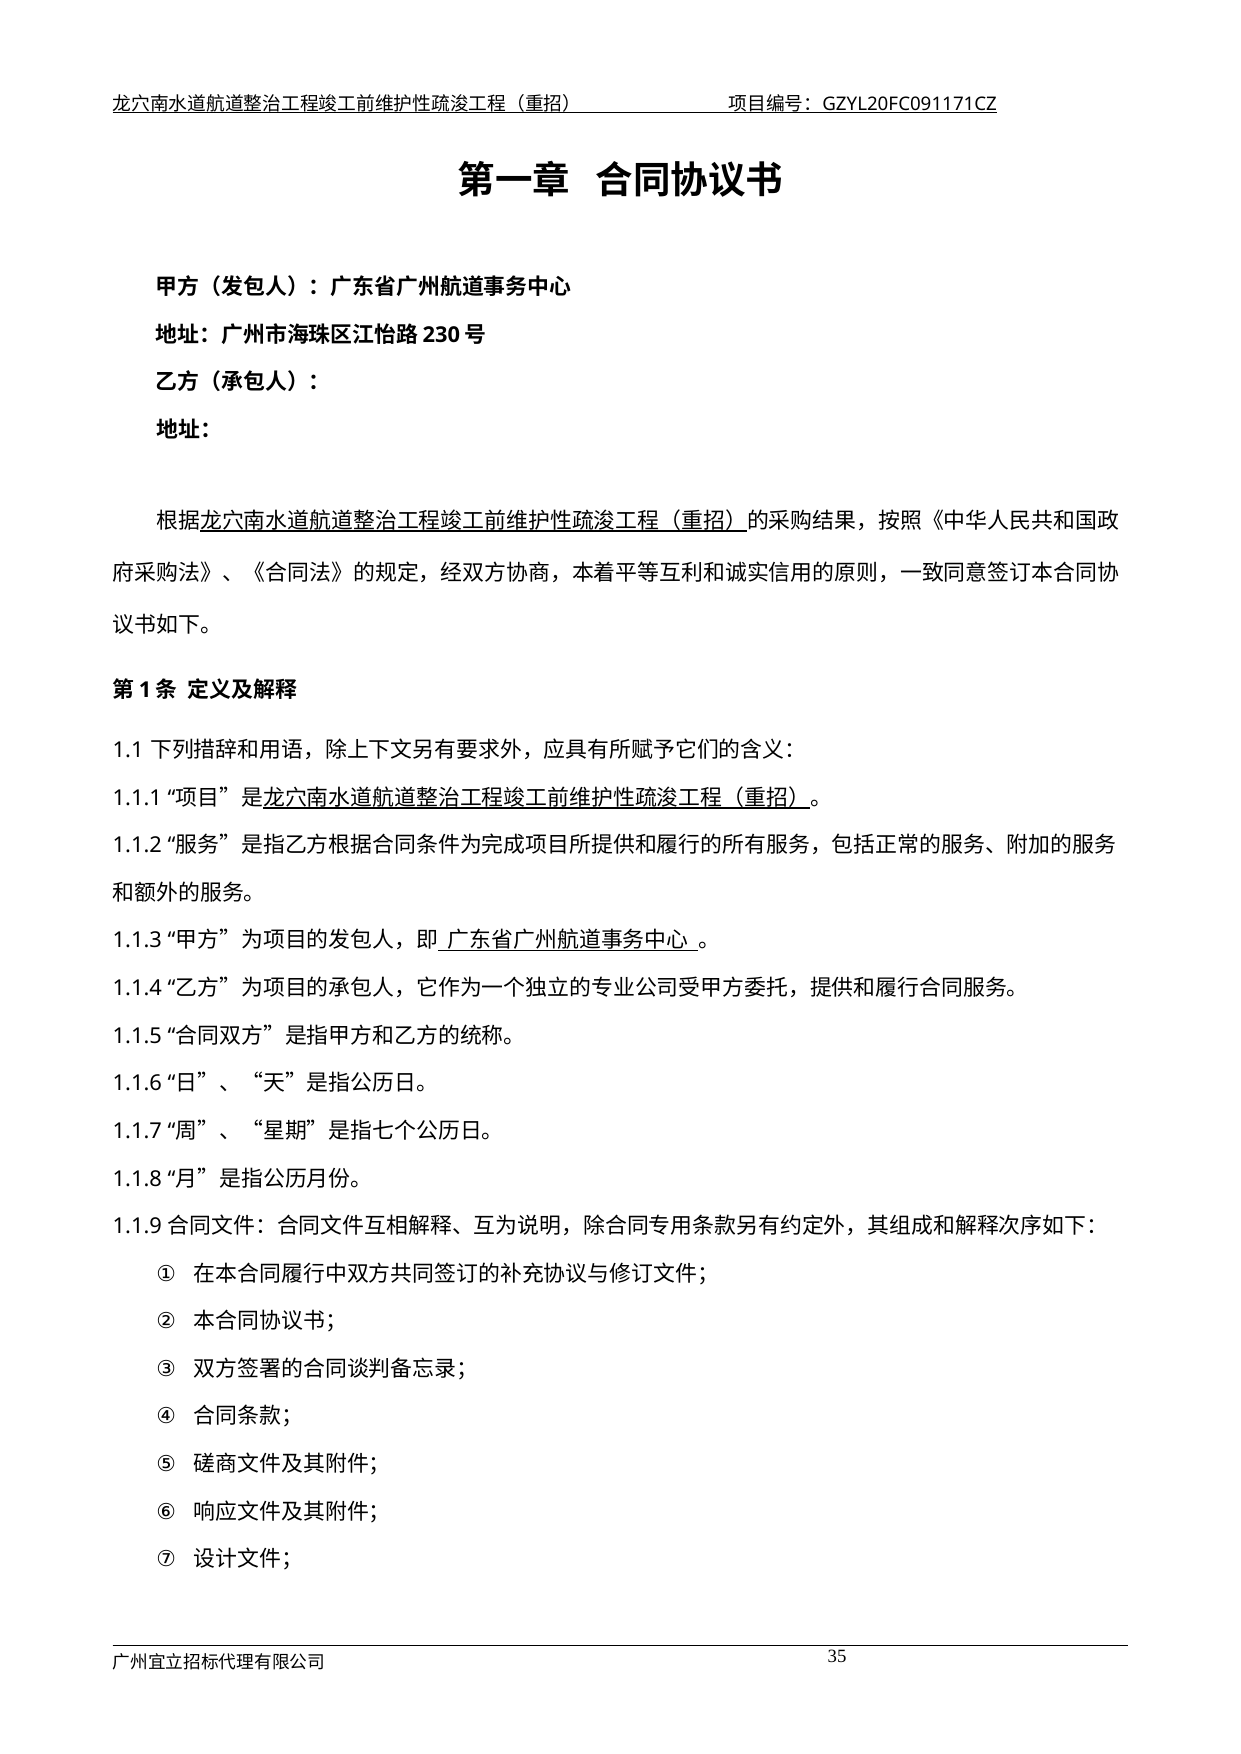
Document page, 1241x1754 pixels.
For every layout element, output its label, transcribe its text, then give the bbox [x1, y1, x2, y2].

text 1.1.8 “月”是指公历月份。 [112, 1161, 1128, 1192]
text 甲方（发包人）：广东省广州航道事务中心 [112, 269, 1128, 301]
list 双方签署的合同谈判备忘录； [156, 1351, 1128, 1383]
text 1.1.5 “合同双方”是指甲方和乙方的统称。 [112, 1018, 1128, 1049]
text 1.1.9 合同文件：合同文件互相解释、互为说明，除合同专用条款另有约定外，其组成和解释次序如下： [112, 1208, 1128, 1240]
list 响应文件及其附件； [156, 1494, 1128, 1526]
list 本合同协议书； [156, 1303, 1128, 1335]
text 地址：广州市海珠区江怡路230号 [112, 317, 1128, 348]
text 1.1.4 “乙方”为项目的承包人，它作为一个独立的专业公司受甲方委托，提供和履行合同服务。 [112, 970, 1128, 1002]
text 第1条 定义及解释 [112, 672, 1128, 704]
text 1.1.7 “周”、“星期”是指七个公历日。 [112, 1113, 1128, 1145]
list 在本合同履行中双方共同签订的补充协议与修订文件； [156, 1256, 1128, 1287]
text 第一章 合同协议书 [112, 150, 1128, 204]
list 磋商文件及其附件； [156, 1446, 1128, 1478]
text 1.1.2 “服务”是指乙方根据合同条件为完成项目所提供和履行的所有服务，包括正常的服务、附加的服务和额外的服务。 [112, 827, 1128, 907]
text 1.1.3 “甲方”为项目的发包人，即 广东省广州航道事务中心 。 [112, 922, 1128, 954]
text 地址： [112, 412, 1128, 443]
list 设计文件； [156, 1541, 1128, 1573]
text 乙方（承包人）： [112, 364, 1128, 396]
subtitle 下列措辞和用语，除上下文另有要求外，应具有所赋予它们的含义： [112, 732, 1128, 764]
text 1.1.6 “日”、“天”是指公历日。 [112, 1065, 1128, 1097]
list 合同条款； [156, 1398, 1128, 1430]
text 1.1.1 “项目”是龙穴南水道航道整治工程竣工前维护性疏浚工程（重招）。 [112, 780, 1128, 812]
text 根据龙穴南水道航道整治工程竣工前维护性疏浚工程（重招）的采购结果，按照《中华人民共和国政府采购法》、《合同法》的规定，经双方协商，本着平等互利和诚实信用的原则，一致同意签订本合同协议书如下。 [112, 503, 1128, 639]
